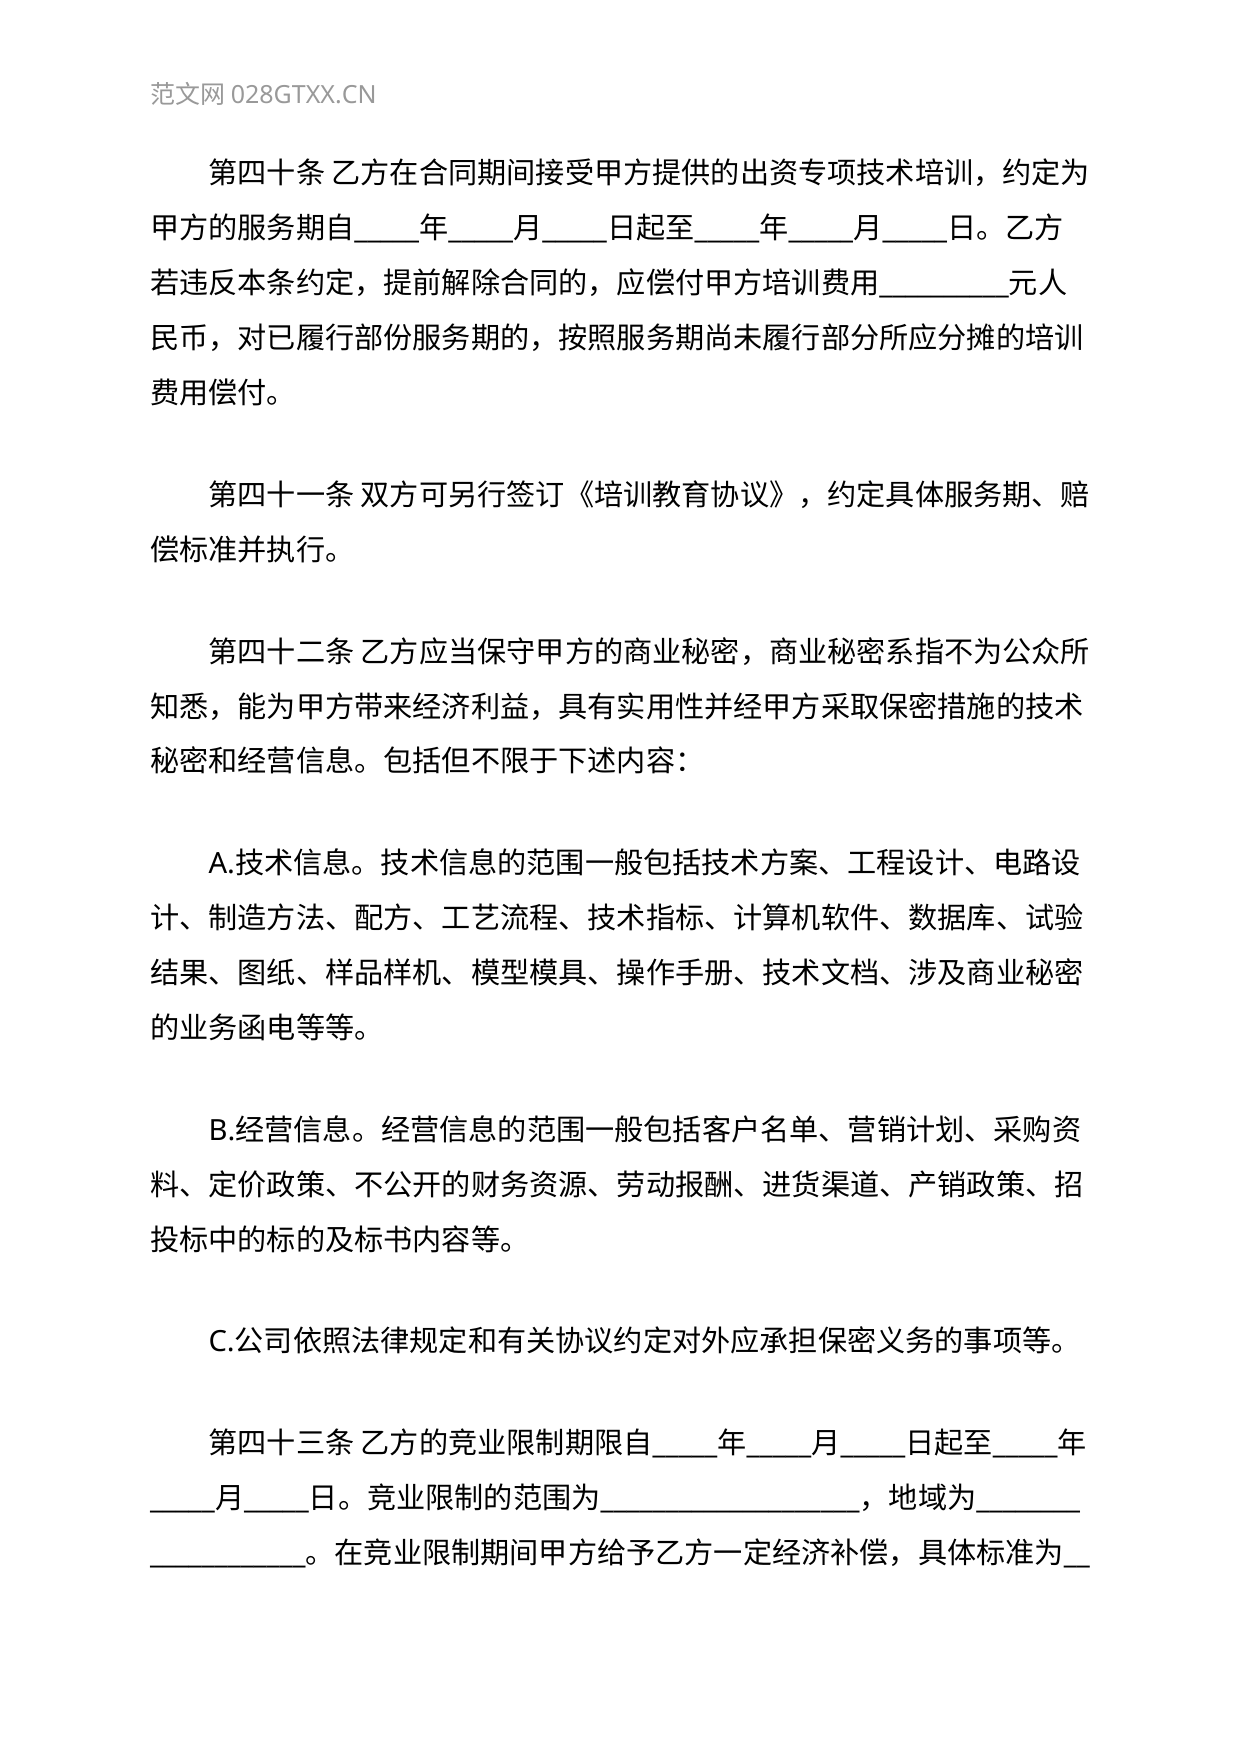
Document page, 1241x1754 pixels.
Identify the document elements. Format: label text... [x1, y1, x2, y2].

text 第四十二条 乙方应当保守甲方的商业秘密，商业秘密系指不为公众所知悉，能为甲方带来经济利益，具有实用性并经甲方采取保密措施的技术秘密和经营信息。包括但不限于下述内容： [150, 628, 1090, 780]
text 第四十条 乙方在合同期间接受甲方提供的出资专项技术培训，约定为甲方的服务期自_____年_____月_____日起至_____年_____月_____日。乙方若违反本条约定，提前解除合同的，应偿付甲方培训费用__________元人民币，对已履行部份服务期的，按照服务期尚未履行部分所应分摊的培训费用偿付。 [150, 150, 1090, 412]
text B.经营信息。经营信息的范围一般包括客户名单、营销计划、采购资料、定价政策、不公开的财务资源、劳动报酬、进货渠道、产销政策、招投标中的标的及标书内容等。 [150, 1106, 1090, 1258]
text A.技术信息。技术信息的范围一般包括技术方案、工程设计、电路设计、制造方法、配方、工艺流程、技术指标、计算机软件、数据库、试验结果、图纸、样品样机、模型模具、操作手册、技术文档、涉及商业秘密的业务函电等等。 [150, 840, 1090, 1047]
text C.公司依照法律规定和有关协议约定对外应承担保密义务的事项等。 [150, 1318, 1090, 1360]
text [150, 1420, 1090, 1572]
text 第四十一条 双方可另行签订《培训教育协议》，约定具体服务期、赔偿标准并执行。 [150, 472, 1090, 569]
